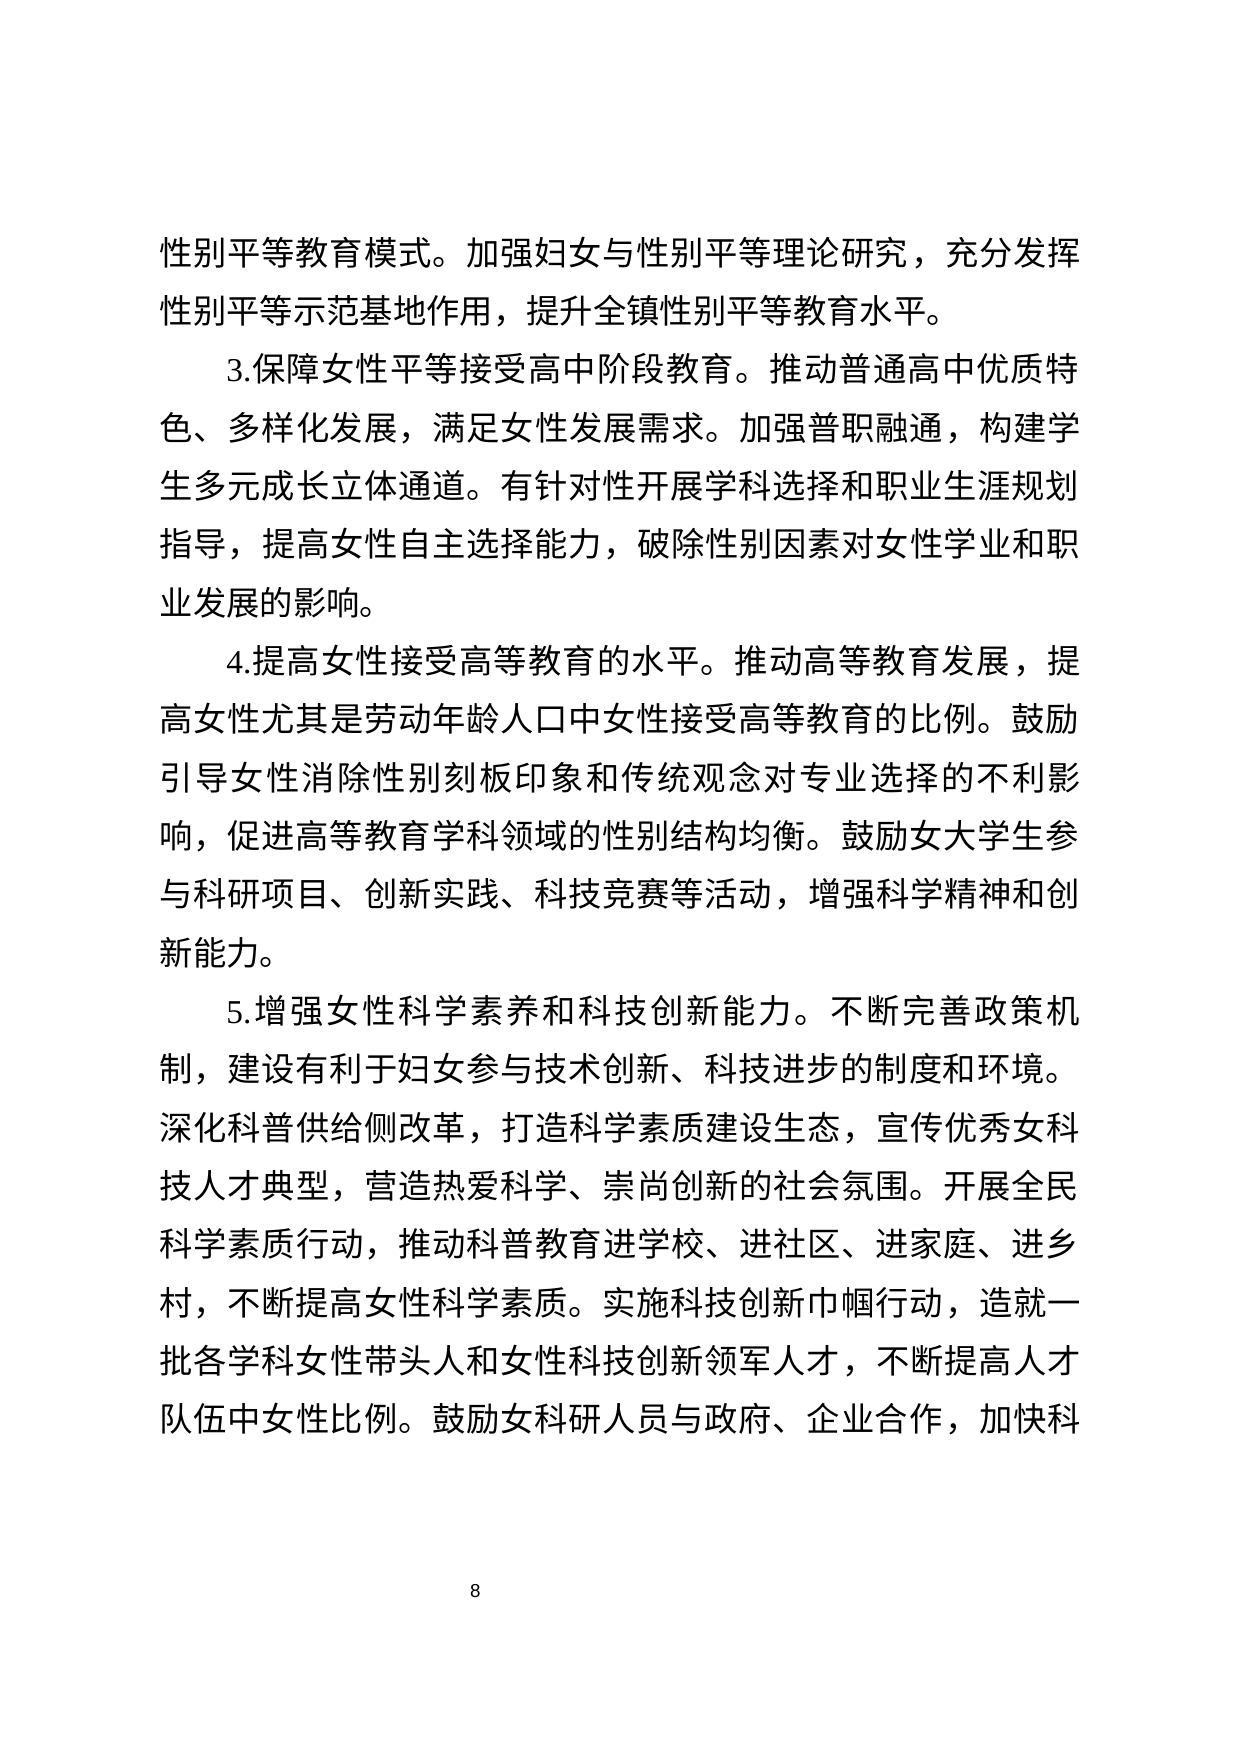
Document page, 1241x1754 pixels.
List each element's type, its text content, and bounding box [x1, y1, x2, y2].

text 3.保障女性平等接受高中阶段教育。推动普通高中优质特色、多样化发展，满足女性发展需求。加强普职融通，构建学生多元成长立体通道。有针对性开展学科选择和职业生涯规划指导，提高女性自主选择能力，破除性别因素对女性学业和职业发展的影响。 [159, 335, 1081, 627]
text 4.提高女性接受高等教育的水平。推动高等教育发展，提高女性尤其是劳动年龄人口中女性接受高等教育的比例。鼓励引导女性消除性别刻板印象和传统观念对专业选择的不利影响，促进高等教育学科领域的性别结构均衡。鼓励女大学生参与科研项目、创新实践、科技竞赛等活动，增强科学精神和创新能力。 [159, 627, 1081, 977]
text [159, 218, 1081, 335]
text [159, 977, 1081, 1443]
